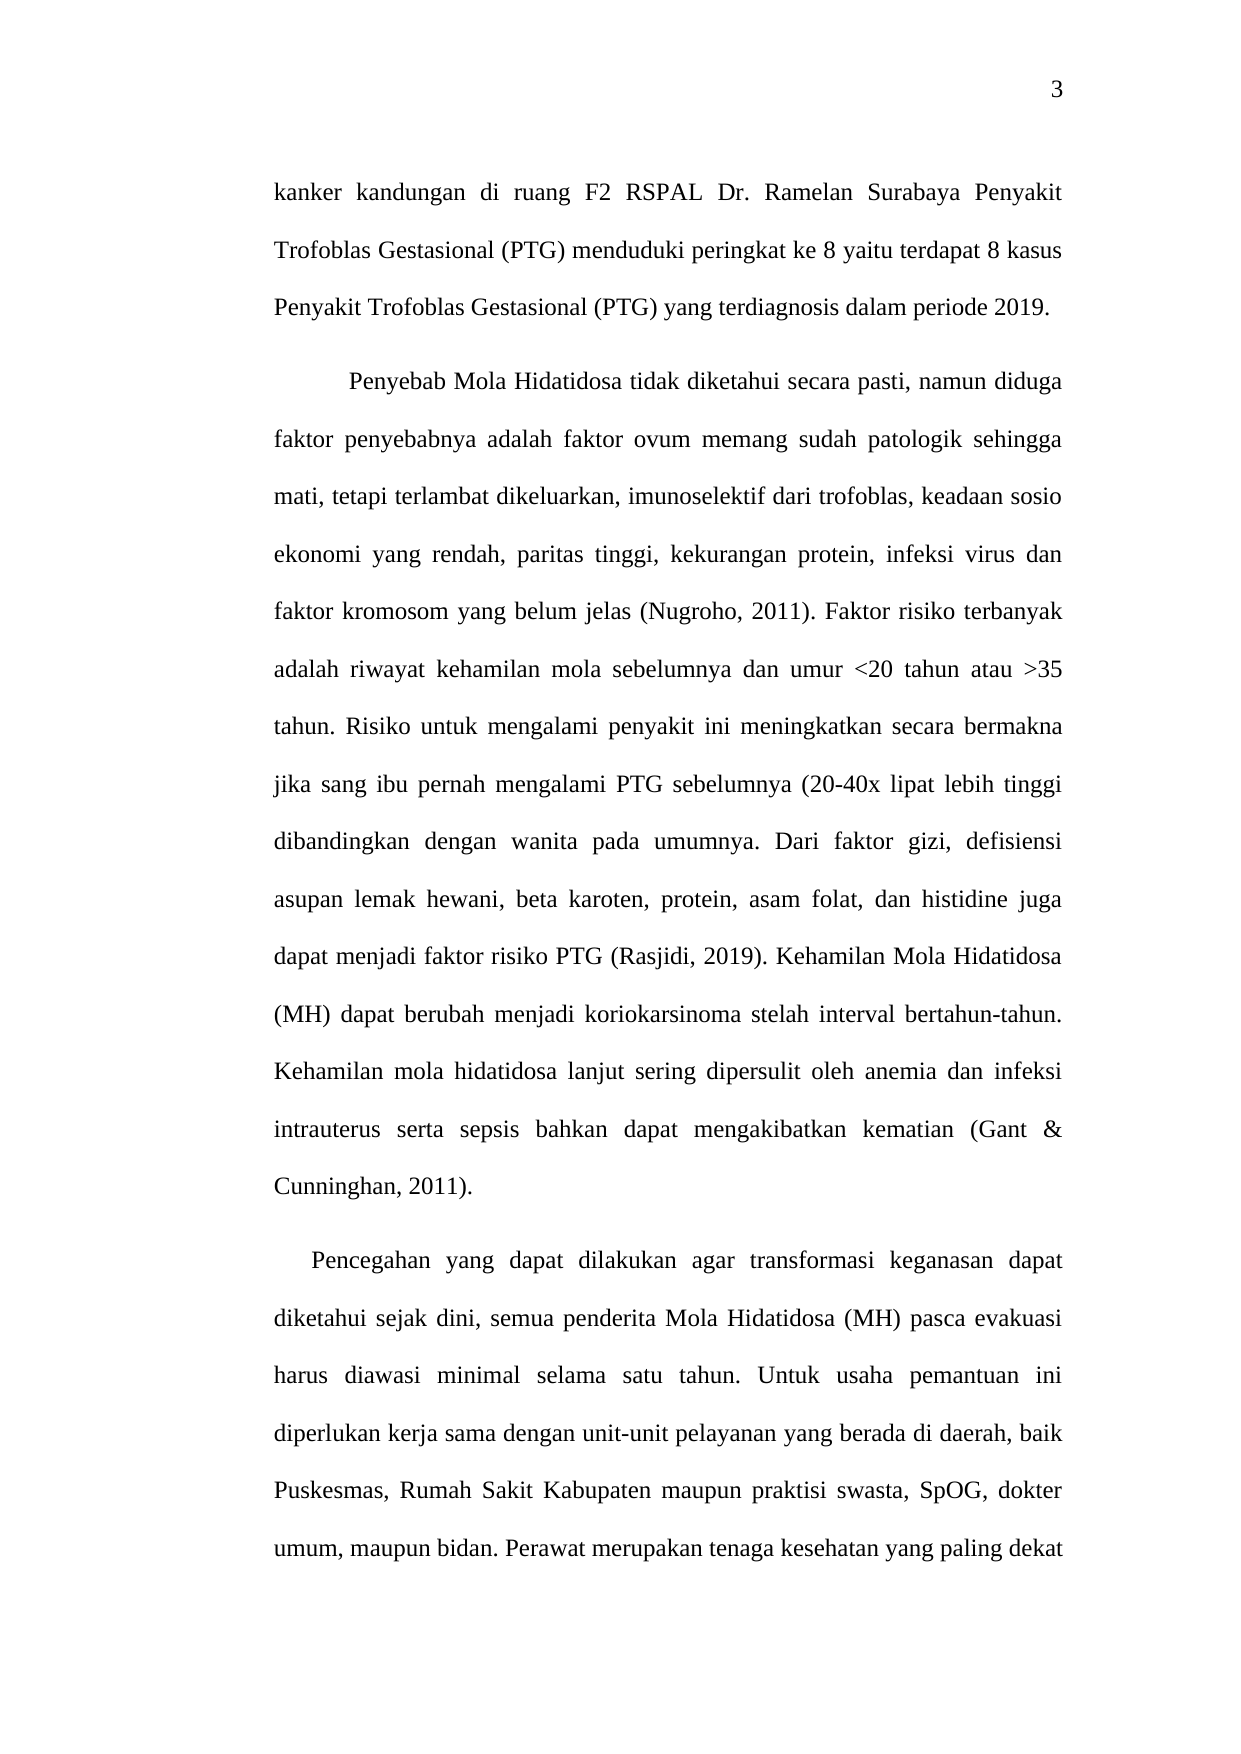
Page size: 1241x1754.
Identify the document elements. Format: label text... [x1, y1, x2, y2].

text Penyebab Mola Hidatidosa tidak diketahui secara pasti, namun diduga faktor penyebabnya adalah faktor ovum memang sudah patologik sehingga mati, tetapi terlambat dikeluarkan, imunoselektif dari trofoblas, keadaan sosio ekonomi yang rendah, paritas tinggi, kekurangan protein, infeksi virus dan faktor kromosom yang belum jelas (Nugroho, 2011). Faktor risiko terbanyak adalah riwayat kehamilan mola sebelumnya dan umur <20 tahun atau >35 tahun. Risiko untuk mengalami penyakit ini meningkatkan secara bermakna jika sang ibu pernah mengalami PTG sebelumnya (20-40x lipat lebih tinggi dibandingkan dengan wanita pada umumnya. Dari faktor gizi, defisiensi asupan lemak hewani, beta karoten, protein, asam folat, dan histidine juga dapat menjadi faktor risiko PTG (Rasjidi, 2019). Kehamilan Mola Hidatidosa (MH) dapat berubah menjadi koriokarsinoma stelah interval bertahun-tahun. Kehamilan mola hidatidosa lanjut sering dipersulit oleh anemia dan infeksi intrauterus serta sepsis bahkan dapat mengakibatkan kematian (Gant & Cunninghan, 2011). [274, 366, 1063, 1200]
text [274, 177, 1063, 321]
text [274, 1246, 1063, 1562]
